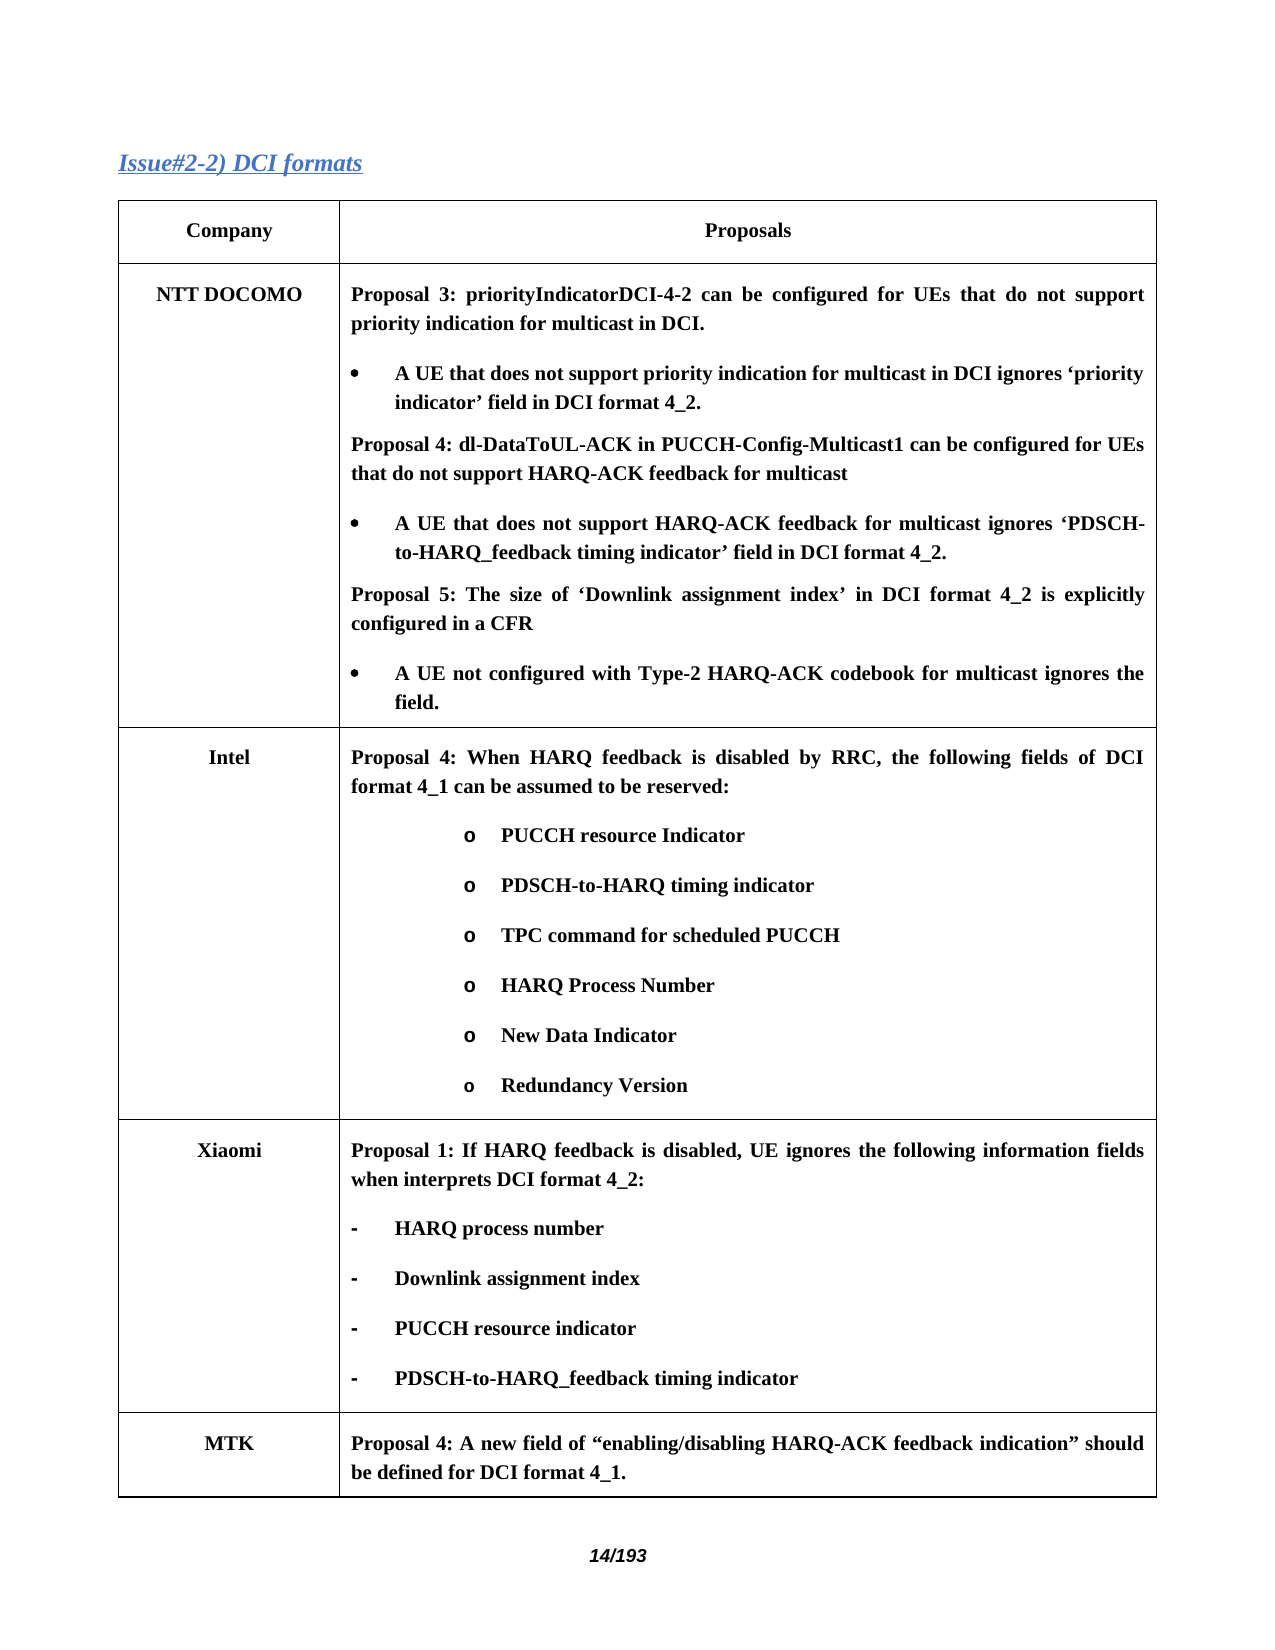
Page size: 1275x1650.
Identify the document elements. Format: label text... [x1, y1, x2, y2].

table_cell Xiaomi [119, 1120, 339, 1412]
subtitle Issue#2-2) DCI formats [118, 148, 1157, 176]
table_cell Proposal 4: When HARQ feedback is disabled by RRC, the following fields of DCI format 4_1 can be assumed to be reserved: PUCCH resource Indicator PDSCH-to-HARQ timing indicator TPC command for scheduled PUCCH HARQ Process Number New Data Indicator Redundancy Version [340, 728, 1156, 1119]
table_header Company [119, 201, 339, 263]
table_cell NTT DOCOMO [119, 264, 339, 727]
table_cell MTK [119, 1413, 339, 1496]
table_header Proposals [340, 201, 1156, 263]
table_cell Proposal 3: priorityIndicatorDCI-4-2 can be configured for UEs that do not support priority indication for multicast in DCI. A UE that does not support priority indication for multicast in DCI ignores ‘priority indicator’ field in DCI format 4_2. Proposal 4: dl-DataToUL-ACK in PUCCH-Config-Multicast1 can be configured for UEs that do not support HARQ-ACK feedback for multicast A UE that does not support HARQ-ACK feedback for multicast ignores ‘PDSCH-to-HARQ_feedback timing indicator’ field in DCI format 4_2. Proposal 5: The size of ‘Downlink assignment index’ in DCI format 4_2 is explicitly configured in a CFR A UE not configured with Type-2 HARQ-ACK codebook for multicast ignores the field. [340, 264, 1156, 727]
table_cell Proposal 1: If HARQ feedback is disabled, UE ignores the following information fields when interprets DCI format 4_2: HARQ process number Downlink assignment index PUCCH resource indicator PDSCH-to-HARQ_feedback timing indicator [340, 1120, 1156, 1412]
table_cell Intel [119, 728, 339, 1119]
